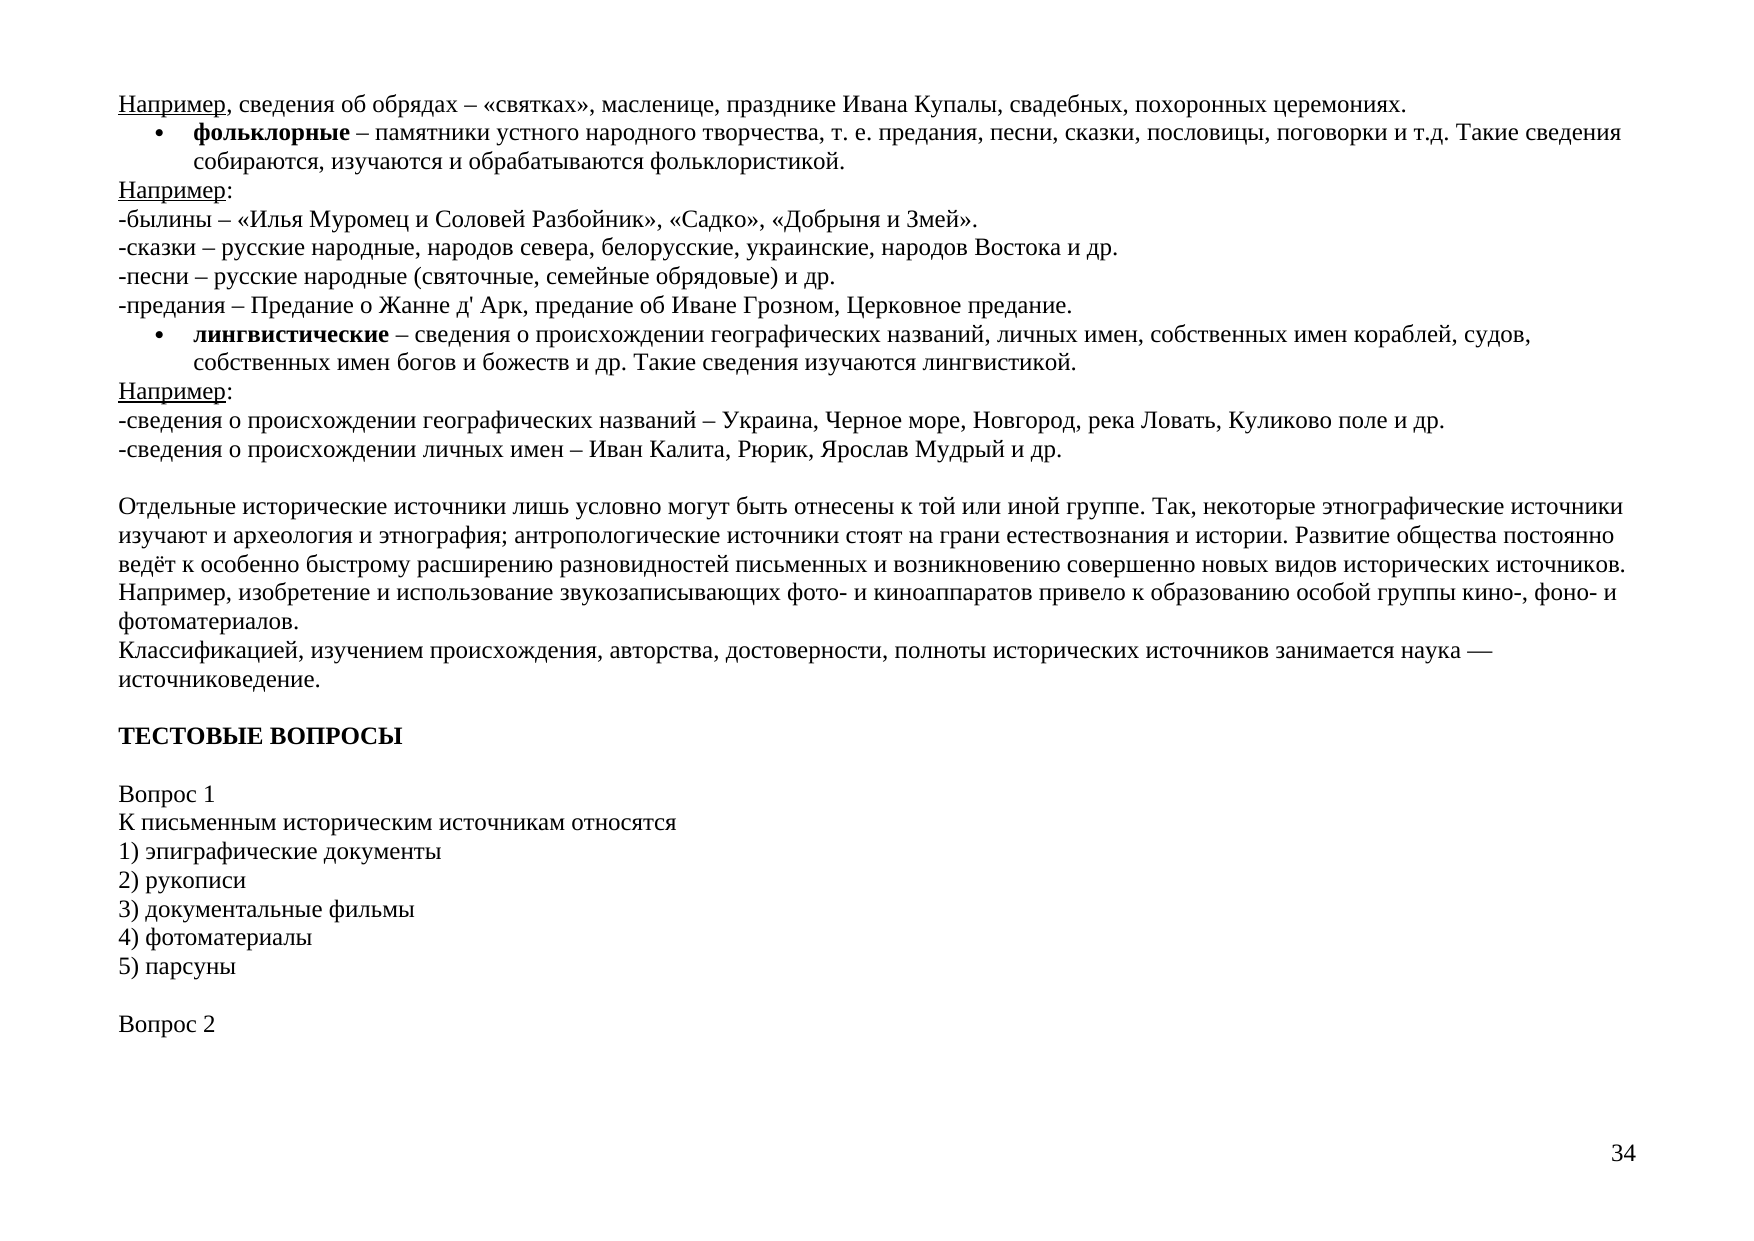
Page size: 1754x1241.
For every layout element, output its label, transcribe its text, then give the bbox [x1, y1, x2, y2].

text 2) рукописи [118, 865, 1636, 894]
text Вопрос 2 [118, 1009, 1636, 1037]
text -сведения о происхождении географических названий – Украина, Черное море, Новгород, река Ловать, Куликово поле и др. [118, 405, 1636, 434]
text -песни – русские народные (святочные, семейные обрядовые) и др. [118, 261, 1636, 290]
text Например, сведения об обрядах – «святках», масленице, празднике Ивана Купалы, свадебных, похоронных церемониях. [118, 89, 1636, 117]
text -сведения о происхождении личных имен – Иван Калита, Рюрик, Ярослав Мудрый и др. [118, 434, 1636, 462]
text -былины – «Илья Муромец и Соловей Разбойник», «Садко», «Добрыня и Змей». [118, 204, 1636, 232]
text 3) документальные фильмы [118, 894, 1636, 922]
text 5) парсуны [118, 951, 1636, 980]
text 1) эпиграфические документы [118, 836, 1636, 865]
list фольклорные – памятники устного народного творчества, т. е. предания, песни, сказки, пословицы, поговорки и т.д. Такие сведения собираются, изучаются и обрабатываются фольклористикой. [156, 117, 1636, 175]
text ТЕСТОВЫЕ ВОПРОСЫ [118, 721, 1636, 750]
text -предания – Предание о Жанне д' Арк, предание об Иване Грозном, Церковное предание. [118, 290, 1636, 319]
list лингвистические – сведения о происхождении географических названий, личных имен, собственных имен кораблей, судов, собственных имен богов и божеств и др. Такие сведения изучаются лингвистикой. [156, 319, 1636, 376]
text -сказки – русские народные, народов севера, белорусские, украинские, народов Востока и др. [118, 232, 1636, 261]
text Например: [118, 175, 1636, 204]
text Классификацией, изучением происхождения, авторства, достоверности, полноты исторических источников занимается наука — источниковедение. [118, 635, 1636, 692]
text Например: [118, 376, 1636, 405]
text Вопрос 1 [118, 779, 1636, 807]
text К письменным историческим источникам относятся [118, 807, 1636, 836]
text 4) фотоматериалы [118, 922, 1636, 951]
text Отдельные исторические источники лишь условно могут быть отнесены к той или иной группе. Так, некоторые этнографические источники изучают и археология и этнография; антропологические источники стоят на грани естествознания и истории. Развитие общества постоянно ведёт к особенно быстрому расширению разновидностей письменных и возникновению совершенно новых видов исторических источников. Например, изобретение и использование звукозаписывающих фото- и киноаппаратов привело к образованию особой группы кино-, фоно- и фотоматериалов. [118, 491, 1636, 635]
